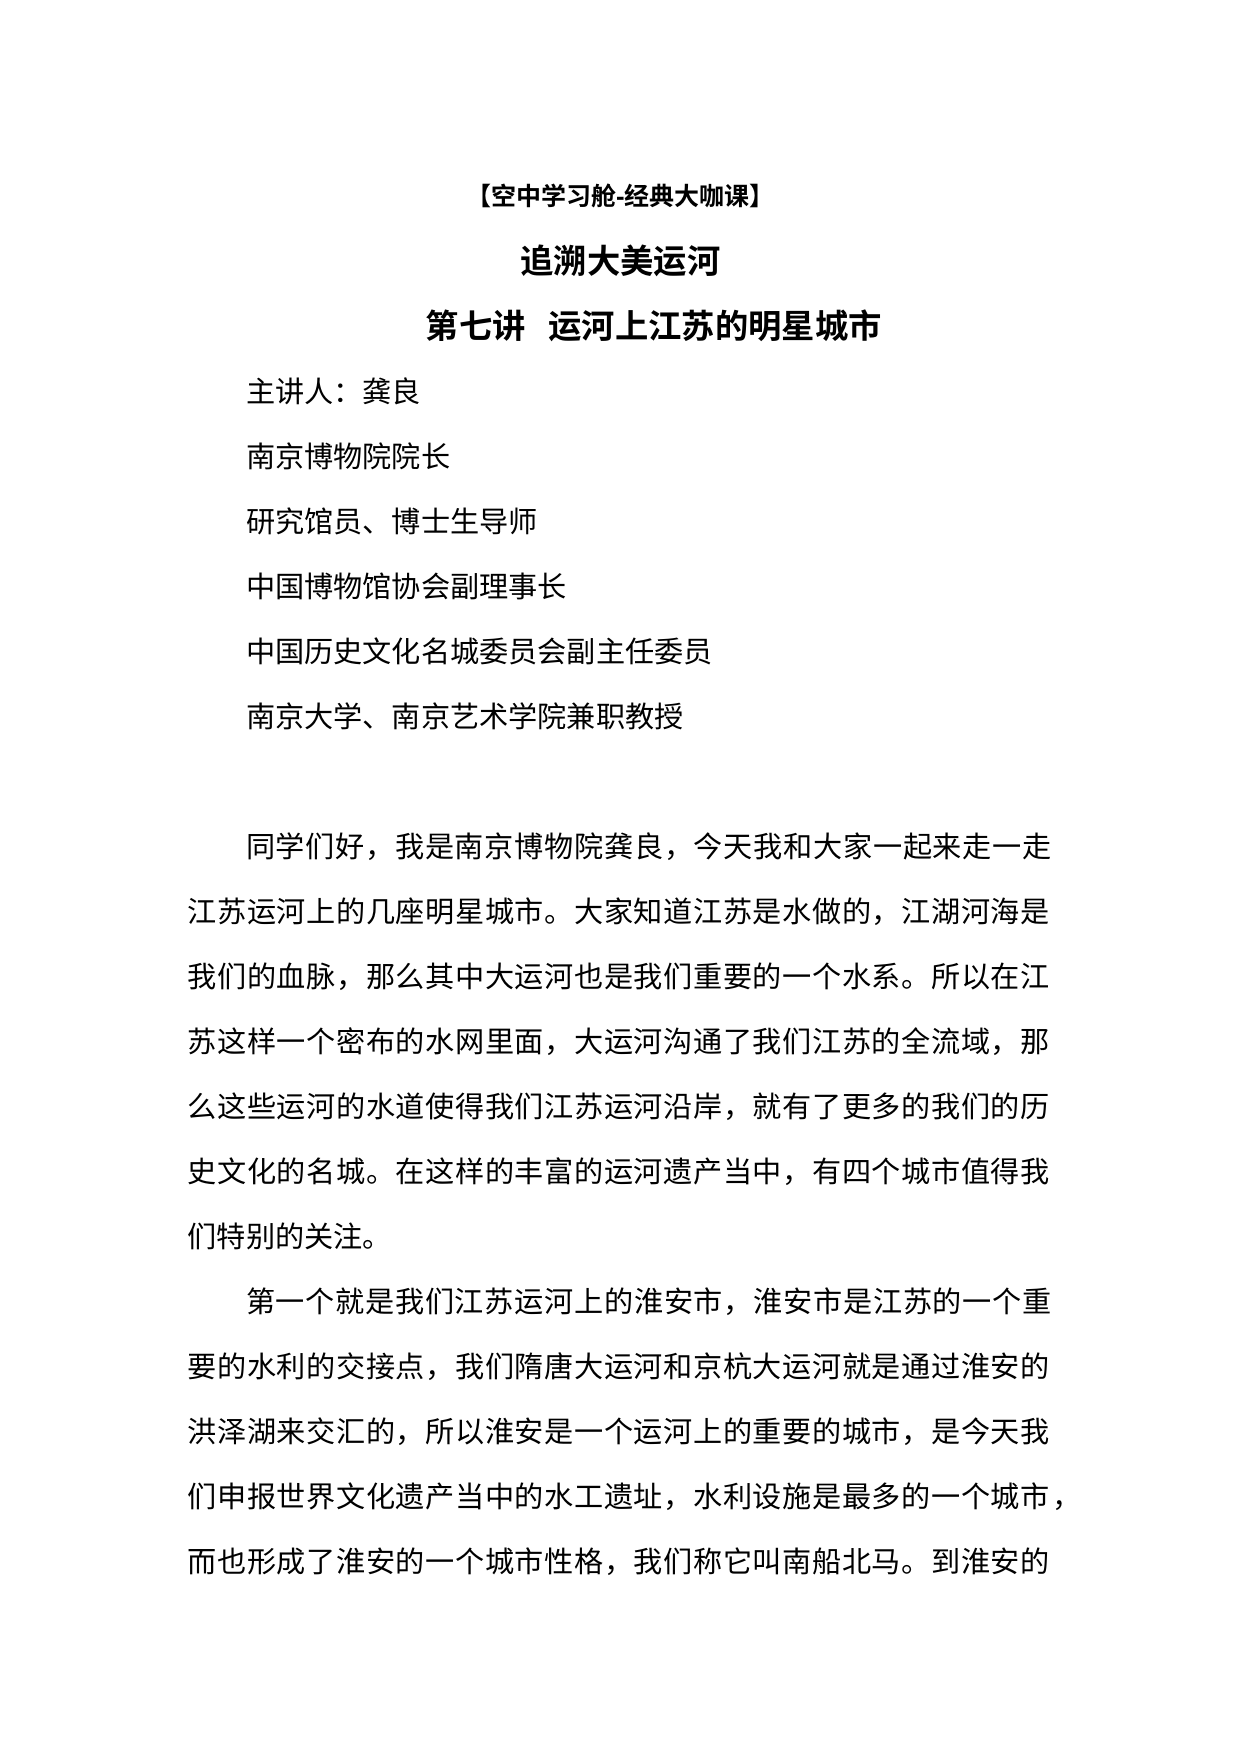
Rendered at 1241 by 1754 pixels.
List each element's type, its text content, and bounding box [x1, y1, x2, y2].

text 第七讲 运河上江苏的明星城市 [187, 292, 1053, 357]
text 【空中学习舱-经典大咖课】 [187, 162, 1053, 227]
text 南京大学、南京艺术学院兼职教授 [187, 682, 1053, 747]
text 追溯大美运河 [187, 227, 1053, 292]
text 主讲人：龚良 [187, 357, 1053, 422]
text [187, 1267, 1053, 1592]
text 研究馆员、博士生导师 [187, 487, 1053, 552]
text 中国博物馆协会副理事长 [187, 552, 1053, 617]
text 南京博物院院长 [187, 422, 1053, 487]
text 同学们好，我是南京博物院龚良，今天我和大家一起来走一走江苏运河上的几座明星城市。大家知道江苏是水做的，江湖河海是我们的血脉，那么其中大运河也是我们重要的一个水系。所以在江苏这样一个密布的水网里面，大运河沟通了我们江苏的全流域，那么这些运河的水道使得我们江苏运河沿岸，就有了更多的我们的历史文化的名城。在这样的丰富的运河遗产当中，有四个城市值得我们特别的关注。 [187, 812, 1053, 1267]
text 中国历史文化名城委员会副主任委员 [187, 617, 1053, 682]
